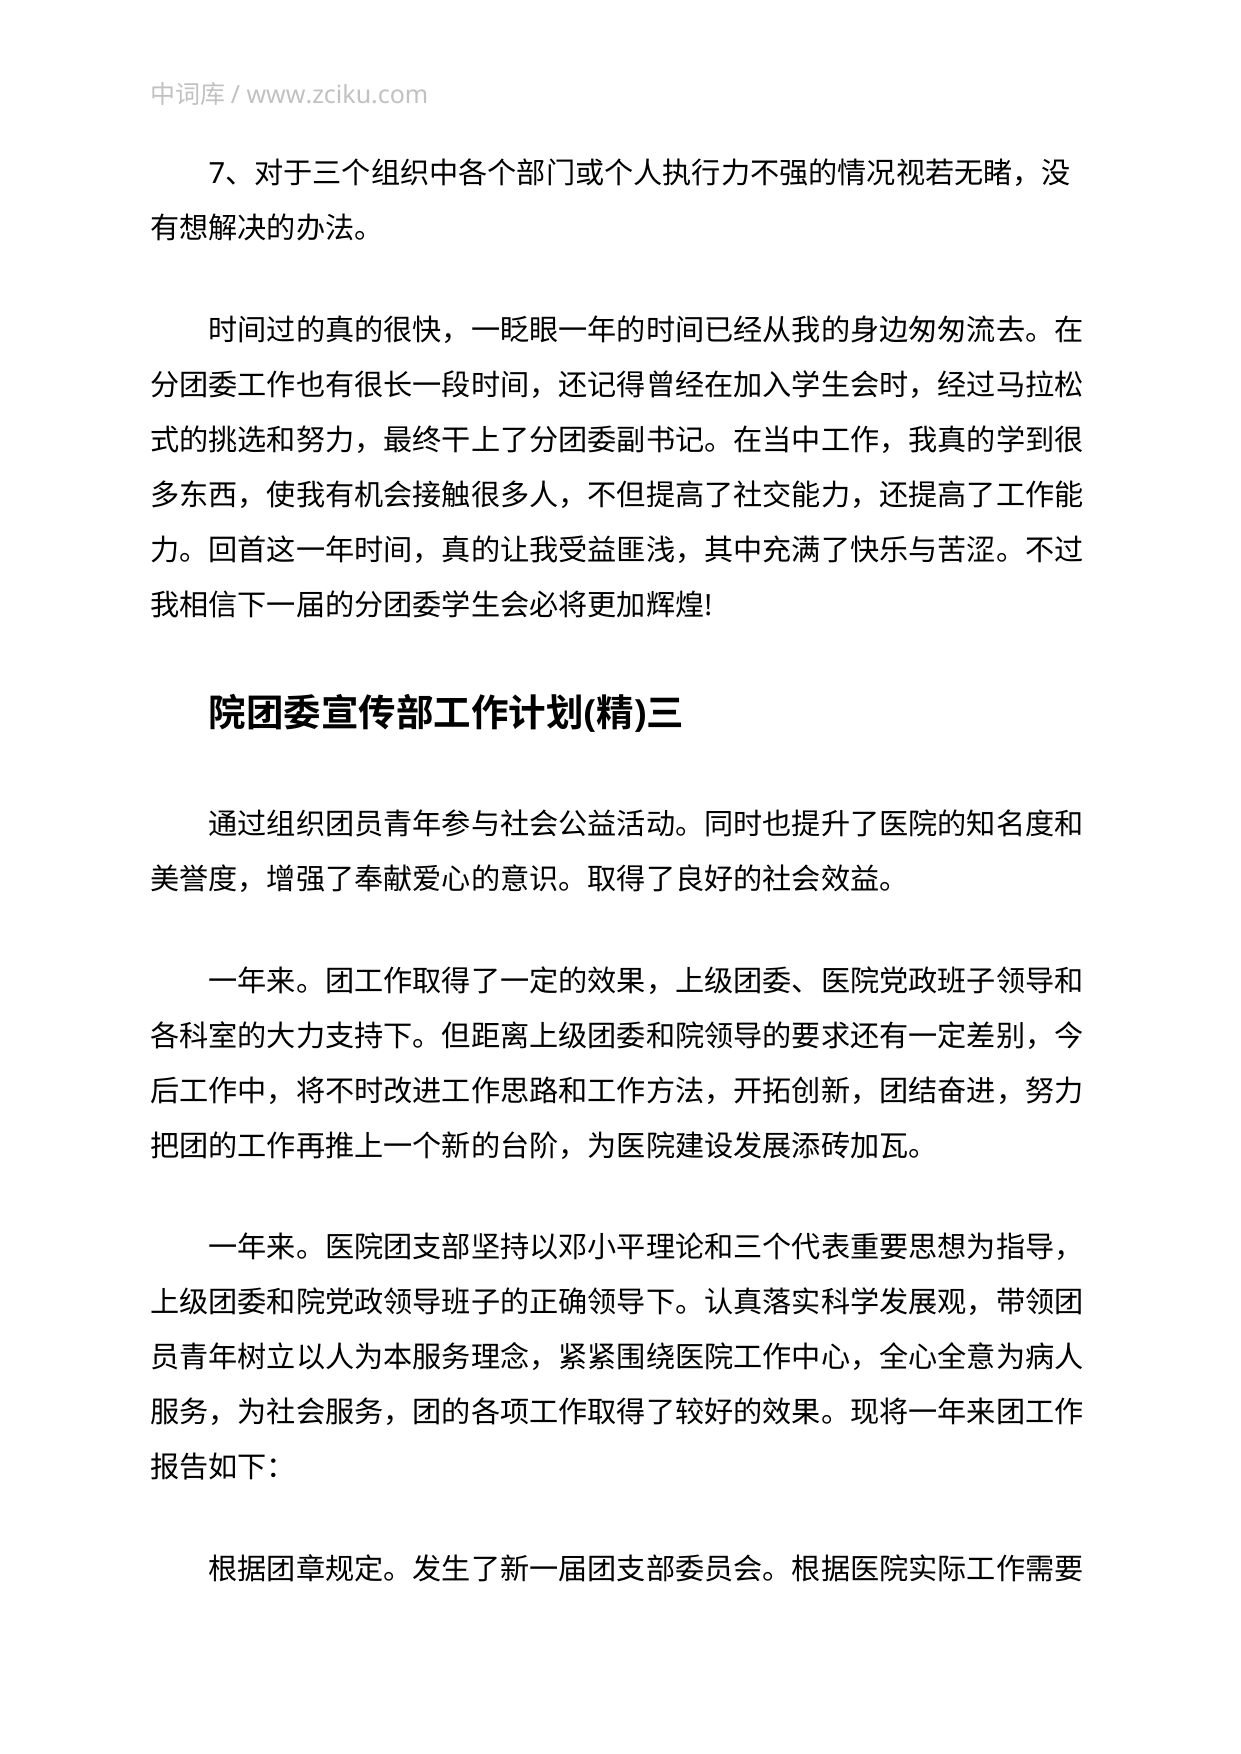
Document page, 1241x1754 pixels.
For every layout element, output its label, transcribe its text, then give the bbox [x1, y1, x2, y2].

text 通过组织团员青年参与社会公益活动。同时也提升了医院的知名度和美誉度，增强了奉献爱心的意识。取得了良好的社会效益。 [150, 801, 1090, 898]
text 时间过的真的很快，一眨眼一年的时间已经从我的身边匆匆流去。在分团委工作也有很长一段时间，还记得曾经在加入学生会时，经过马拉松式的挑选和努力，最终干上了分团委副书记。在当中工作，我真的学到很多东西，使我有机会接触很多人，不但提高了社交能力，还提高了工作能力。回首这一年时间，真的让我受益匪浅，其中充满了快乐与苦涩。不过我相信下一届的分团委学生会必将更加辉煌! [150, 307, 1090, 624]
text 院团委宣传部工作计划(精)三 [150, 683, 1090, 738]
text 7、对于三个组织中各个部门或个人执行力不强的情况视若无睹，没有想解决的办法。 [150, 150, 1090, 247]
text 一年来。医院团支部坚持以邓小平理论和三个代表重要思想为指导，上级团委和院党政领导班子的正确领导下。认真落实科学发展观，带领团员青年树立以人为本服务理念，紧紧围绕医院工作中心，全心全意为病人服务，为社会服务，团的各项工作取得了较好的效果。现将一年来团工作报告如下： [150, 1224, 1090, 1486]
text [150, 1545, 1090, 1588]
text 一年来。团工作取得了一定的效果，上级团委、医院党政班子领导和各科室的大力支持下。但距离上级团委和院领导的要求还有一定差别，今后工作中，将不时改进工作思路和工作方法，开拓创新，团结奋进，努力把团的工作再推上一个新的台阶，为医院建设发展添砖加瓦。 [150, 957, 1090, 1164]
